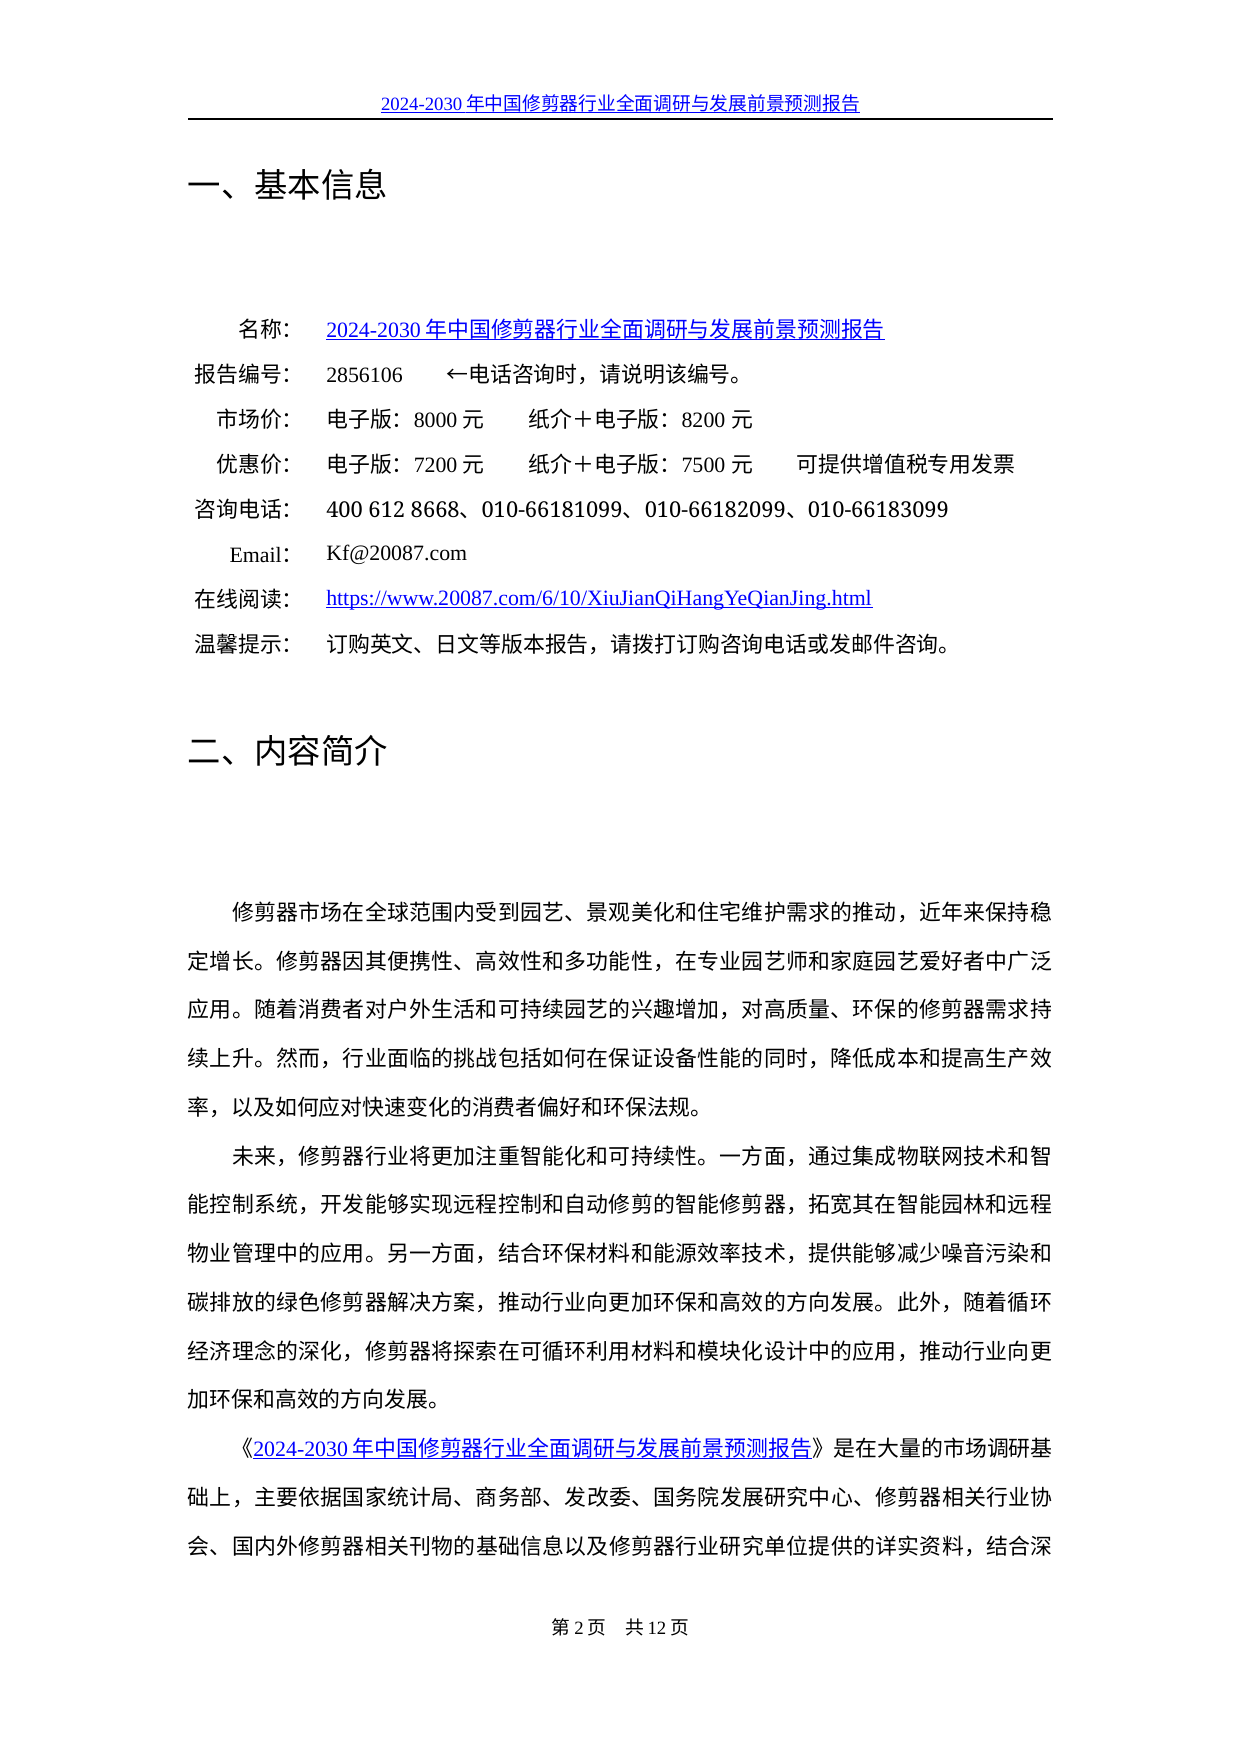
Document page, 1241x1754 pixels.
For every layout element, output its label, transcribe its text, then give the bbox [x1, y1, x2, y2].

table_cell 2856106 ←电话咨询时，请说明该编号。 [315, 357, 1073, 402]
table_cell 温馨提示： [167, 627, 315, 672]
table_cell 订购英文、日文等版本报告，请拨打订购咨询电话或发邮件咨询。 [315, 627, 1073, 672]
table_cell 在线阅读： [167, 582, 315, 627]
table_cell 优惠价： [167, 447, 315, 492]
table_cell 市场价： [167, 402, 315, 447]
table_header 名称： [167, 312, 315, 357]
table_header 2024-2030年中国修剪器行业全面调研与发展前景预测报告 [315, 312, 1073, 357]
table_cell 400 612 8668、010-66181099、010-66182099、010-66183099 [315, 492, 1073, 537]
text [187, 894, 1053, 1561]
table_cell 电子版：7200 元 纸介＋电子版：7500 元 可提供增值税专用发票 [315, 447, 1073, 492]
table_cell [315, 582, 1073, 627]
table_cell Kf@20087.com [315, 537, 1073, 582]
title 一、基本信息 [187, 150, 1053, 215]
table_cell Email： [167, 537, 315, 582]
table_cell 电子版：8000 元 纸介＋电子版：8200 元 [315, 402, 1073, 447]
table_cell 咨询电话： [167, 492, 315, 537]
title 二、内容简介 [187, 717, 1053, 782]
table_cell 报告编号： [167, 357, 315, 402]
